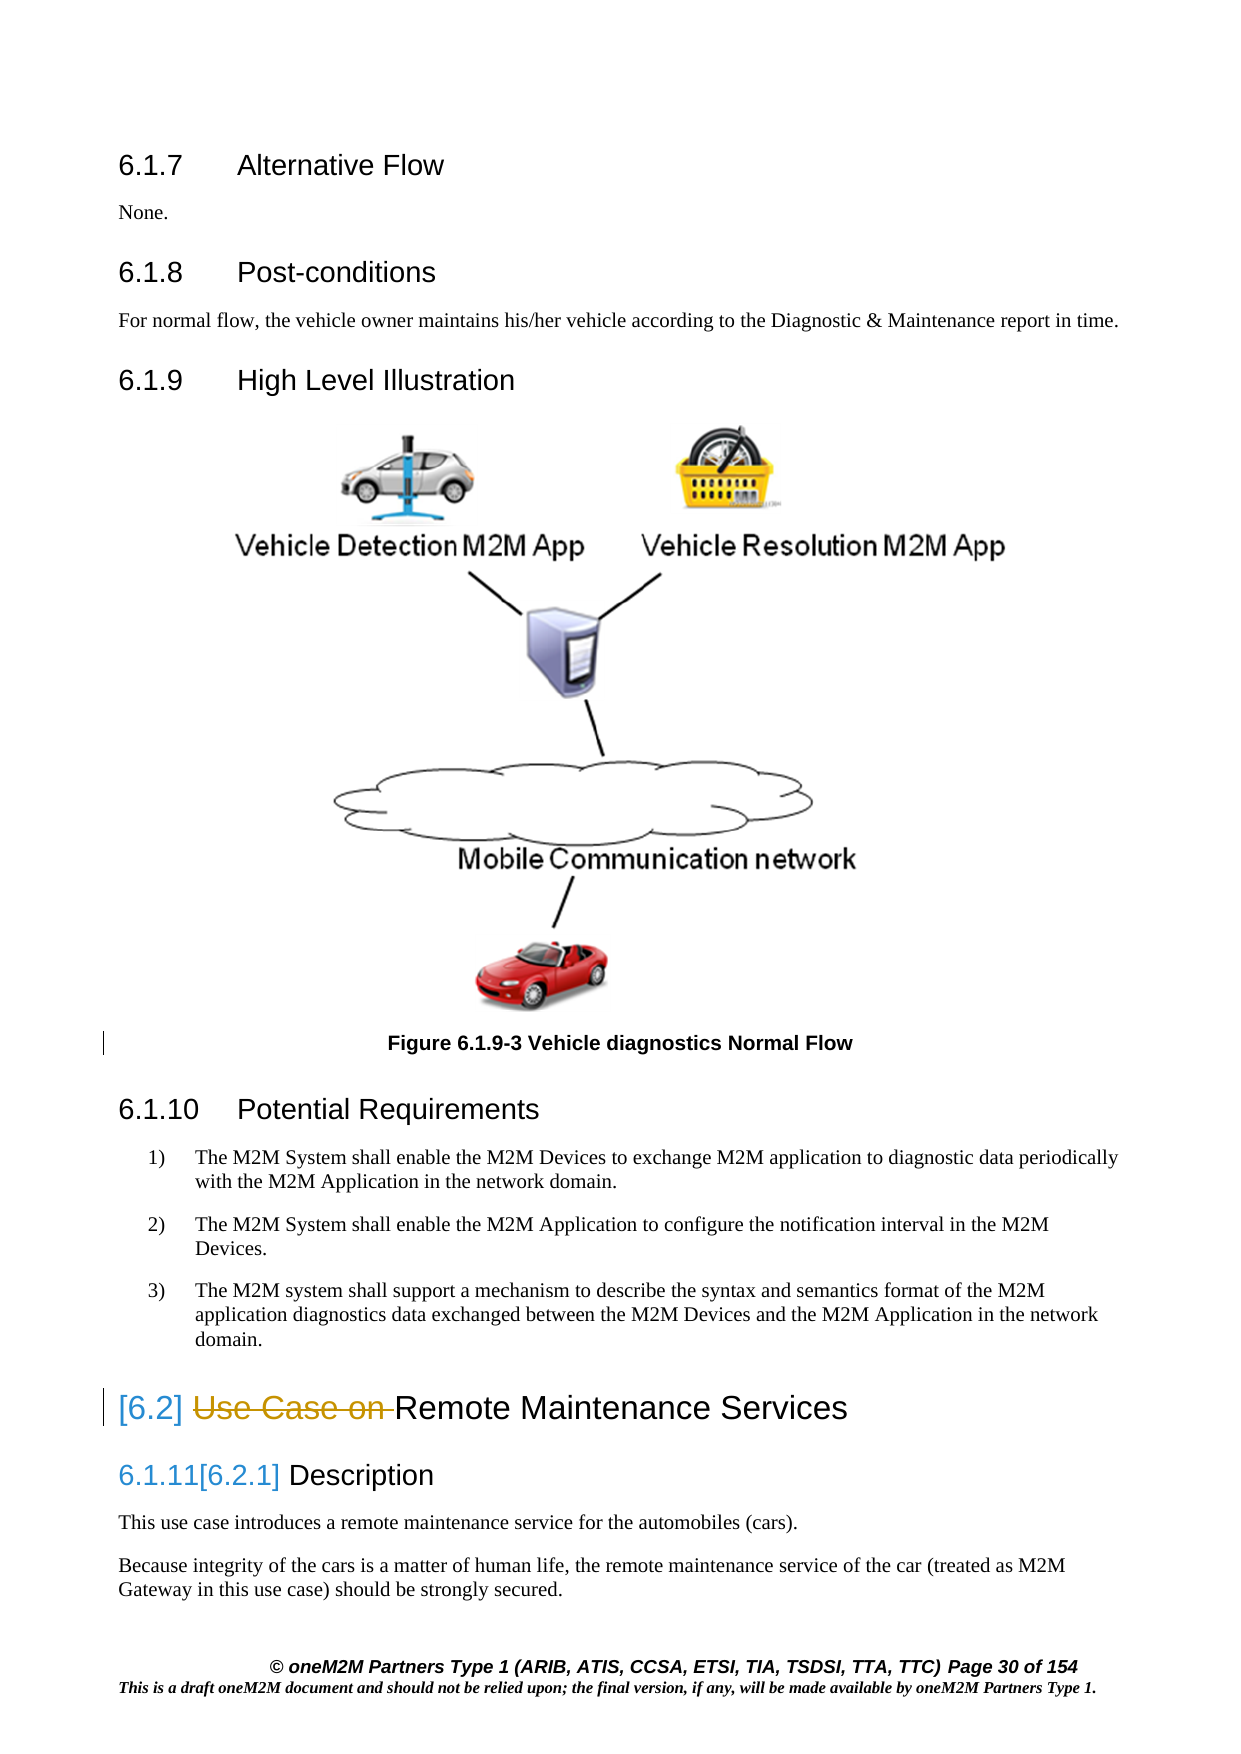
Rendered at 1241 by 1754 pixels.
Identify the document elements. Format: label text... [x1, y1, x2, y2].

text This use case introduces a remote maintenance service for the automobiles (cars). [118, 1510, 1122, 1534]
subtitle Alternative Flow [118, 148, 1122, 181]
subtitle Description [118, 1458, 1122, 1491]
text The M2M System shall enable the M2M Application to configure the notification interval in the M2M Devices. [148, 1211, 1122, 1259]
subtitle High Level Illustration [118, 363, 1122, 396]
text None. [118, 200, 1122, 224]
subtitle Post-conditions [118, 255, 1122, 289]
list The M2M System shall enable the M2M Devices to exchange M2M application to diagnostic data periodically with the M2M Application in the network domain. [148, 1144, 1122, 1193]
text The M2M system shall support a mechanism to describe the syntax and semantics format of the M2M application diagnostics data exchanged between the M2M Devices and the M2M Application in the network domain. [148, 1278, 1122, 1351]
subtitle Potential Requirements [118, 1092, 1122, 1126]
text Because integrity of the cars is a matter of human life, the remote maintenance service of the car (treated as M2M Gateway in this use case) should be strongly secured. [118, 1553, 1122, 1601]
subtitle Remote Maintenance Services [118, 1388, 1122, 1426]
text For normal flow, the vehicle owner maintains his/her vehicle according to the Diagnostic & Maintenance report in time. [118, 308, 1122, 332]
